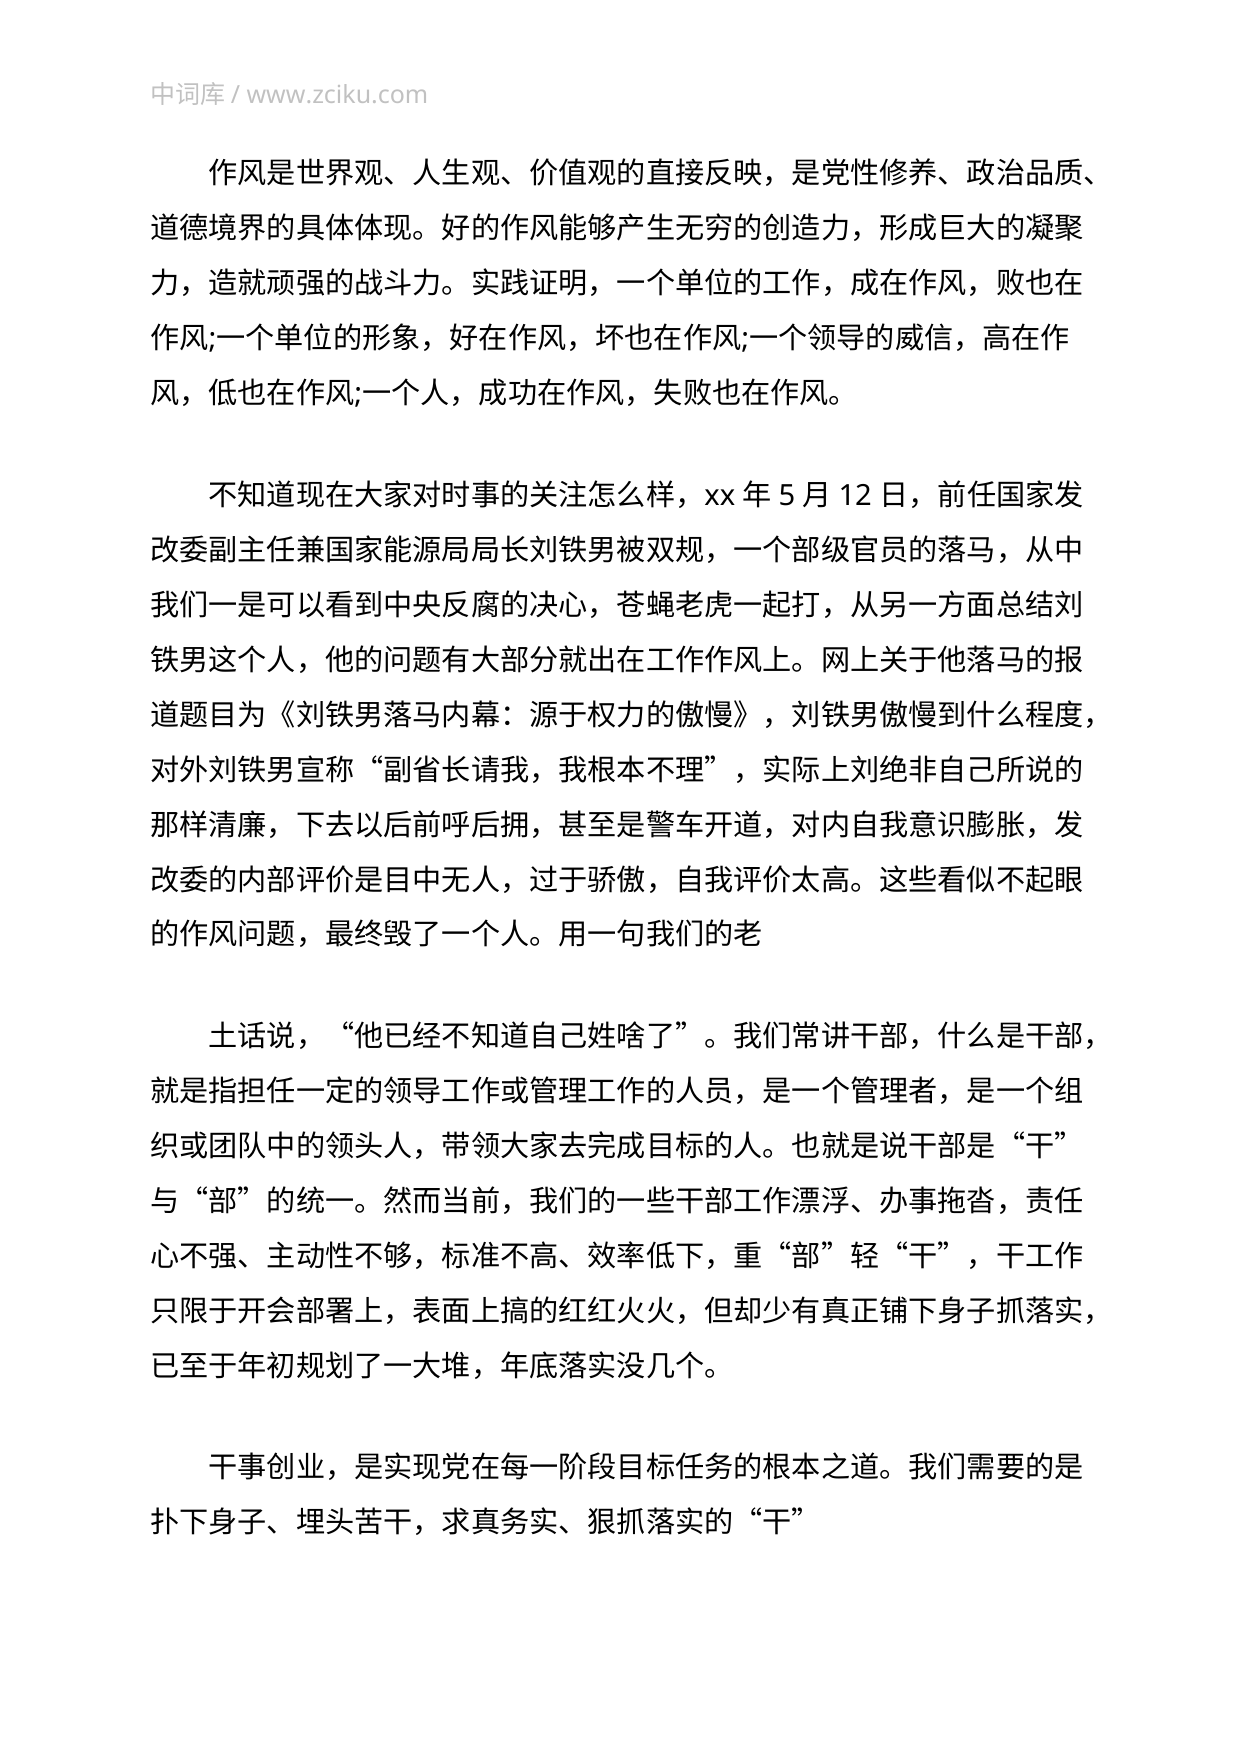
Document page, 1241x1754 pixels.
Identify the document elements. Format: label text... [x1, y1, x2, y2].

text 干事创业，是实现党在每一阶段目标任务的根本之道。我们需要的是扑下身子、埋头苦干，求真务实、狠抓落实的“干” [150, 1444, 1090, 1541]
text 作风是世界观、人生观、价值观的直接反映，是党性修养、政治品质、道德境界的具体体现。好的作风能够产生无穷的创造力，形成巨大的凝聚力，造就顽强的战斗力。实践证明，一个单位的工作，成在作风，败也在作风;一个单位的形象，好在作风，坏也在作风;一个领导的威信，高在作风，低也在作风;一个人，成功在作风，失败也在作风。 [150, 150, 1090, 412]
text 土话说，“他已经不知道自己姓啥了”。我们常讲干部，什么是干部，就是指担任一定的领导工作或管理工作的人员，是一个管理者，是一个组织或团队中的领头人，带领大家去完成目标的人。也就是说干部是“干”与“部”的统一。然而当前，我们的一些干部工作漂浮、办事拖沓，责任心不强、主动性不够，标准不高、效率低下，重“部”轻“干”，干工作只限于开会部署上，表面上搞的红红火火，但却少有真正铺下身子抓落实，已至于年初规划了一大堆，年底落实没几个。 [150, 1013, 1090, 1384]
text 不知道现在大家对时事的关注怎么样，xx 年 5 月 12 日，前任国家发改委副主任兼国家能源局局长刘铁男被双规，一个部级官员的落马，从中我们一是可以看到中央反腐的决心，苍蝇老虎一起打，从另一方面总结刘铁男这个人，他的问题有大部分就出在工作作风上。网上关于他落马的报道题目为《刘铁男落马内幕：源于权力的傲慢》，刘铁男傲慢到什么程度，对外刘铁男宣称“副省长请我，我根本不理”，实际上刘绝非自己所说的那样清廉，下去以后前呼后拥，甚至是警车开道，对内自我意识膨胀，发改委的内部评价是目中无人，过于骄傲，自我评价太高。这些看似不起眼的作风问题，最终毁了一个人。用一句我们的老 [150, 472, 1090, 953]
